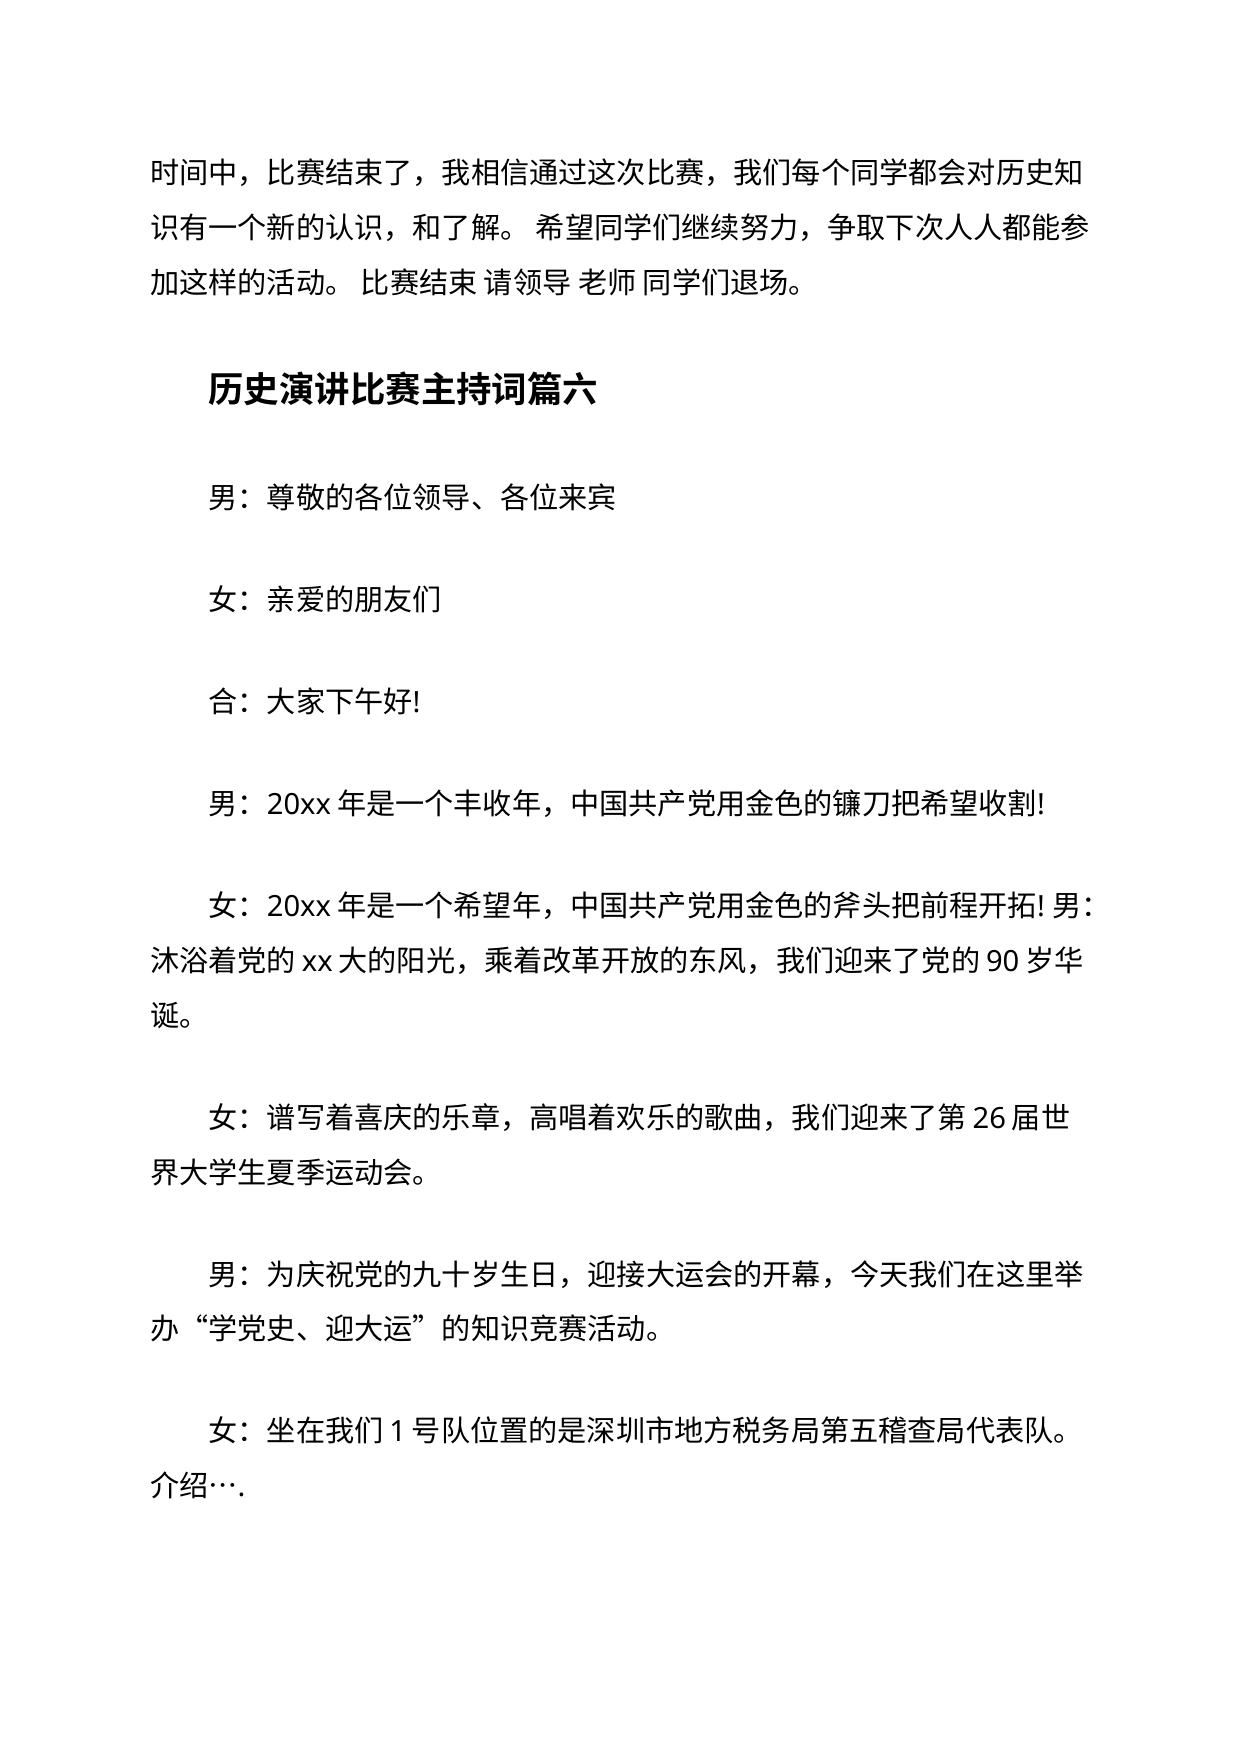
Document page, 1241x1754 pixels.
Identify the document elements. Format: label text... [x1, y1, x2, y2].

text 女：坐在我们1号队位置的是深圳市地方税务局第五稽查局代表队。介绍…. [150, 1408, 1090, 1505]
text 女：20xx年是一个希望年，中国共产党用金色的斧头把前程开拓! 男：沐浴着党的xx大的阳光，乘着改革开放的东风，我们迎来了党的90岁华诞。 [150, 882, 1090, 1035]
text 男：20xx年是一个丰收年，中国共产党用金色的镰刀把希望收割! [150, 781, 1090, 823]
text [150, 150, 1090, 302]
text 女：谱写着喜庆的乐章，高唱着欢乐的歌曲，我们迎来了第26届世界大学生夏季运动会。 [150, 1094, 1090, 1192]
text 合：大家下午好! [150, 678, 1090, 721]
text 男：尊敬的各位领导、各位来宾 [150, 475, 1090, 517]
text 历史演讲比赛主持词篇六 [150, 362, 1090, 413]
text 男：为庆祝党的九十岁生日，迎接大运会的开幕，今天我们在这里举办“学党史、迎大运”的知识竞赛活动。 [150, 1251, 1090, 1348]
text 女：亲爱的朋友们 [150, 577, 1090, 619]
